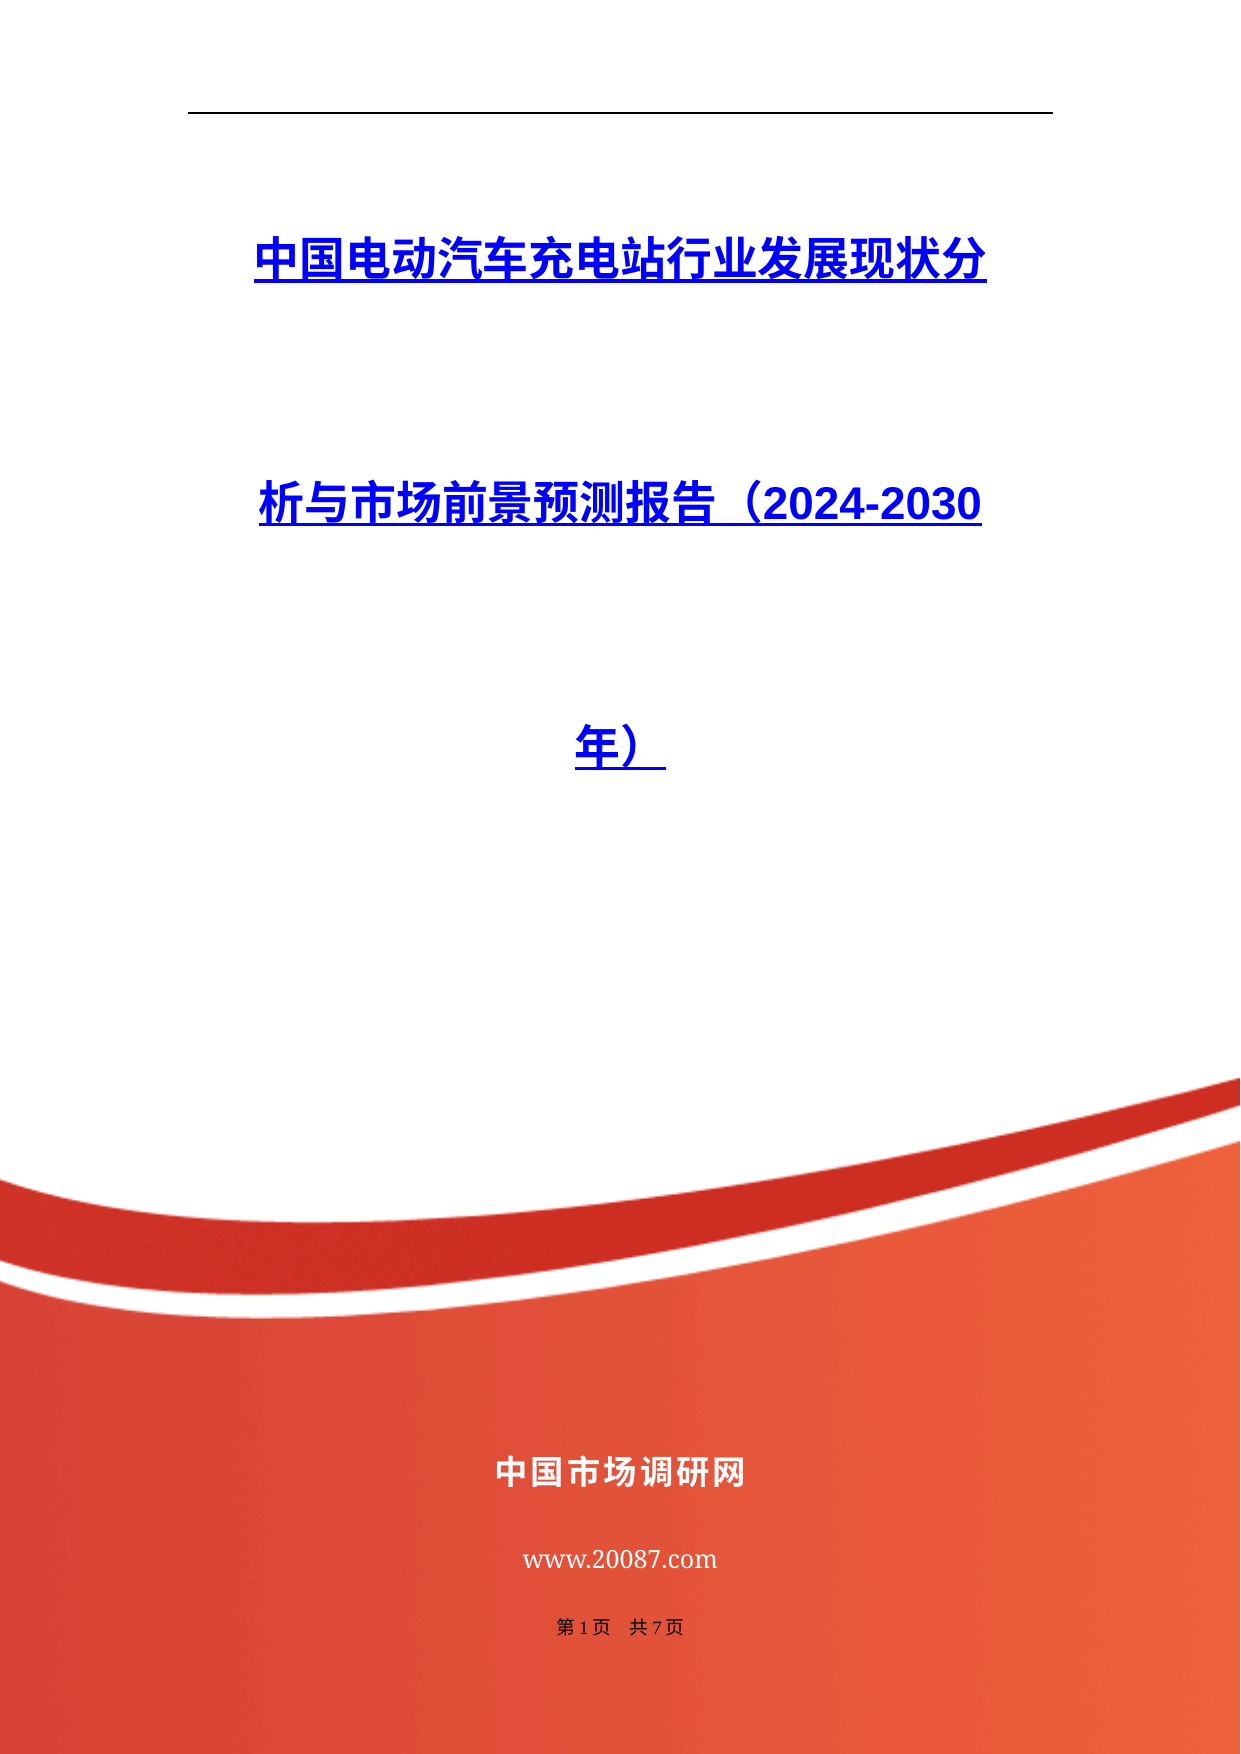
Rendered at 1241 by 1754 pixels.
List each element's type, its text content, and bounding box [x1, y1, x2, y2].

text www.20087.com [187, 1526, 1053, 1591]
subtitle 中国市场调研网 [187, 1437, 1053, 1502]
picture [0, 1006, 1241, 1754]
table_header 中国电动汽车充电站行业发展现状分析与市场前景预测报告（2024-2030年） [188, 207, 1053, 871]
